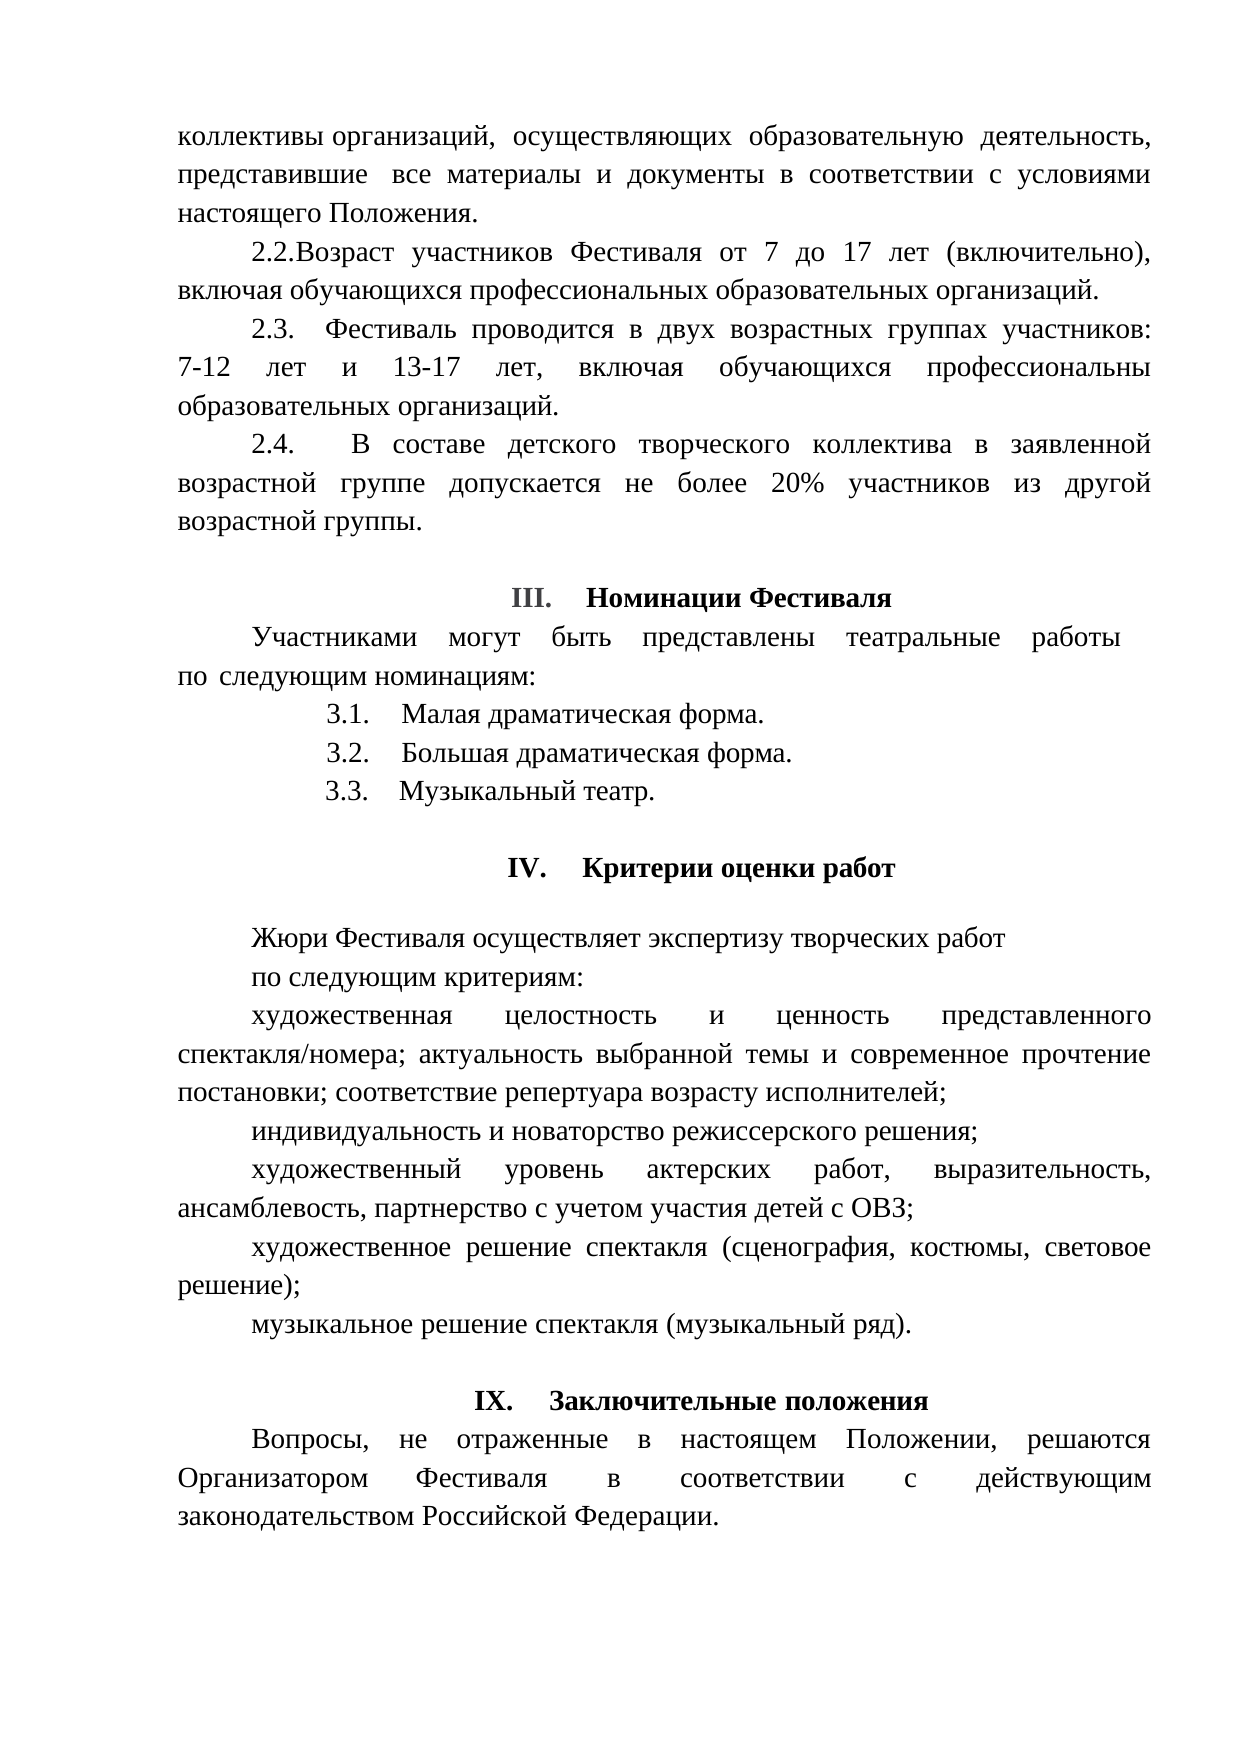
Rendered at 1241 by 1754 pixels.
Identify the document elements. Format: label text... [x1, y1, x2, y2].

list Малая драматическая форма. [326, 696, 1152, 730]
text художественная целостность и ценность представленного спектакля/номера; актуальность выбранной темы и современное прочтение постановки; соответствие репертуара возрасту исполнителей; [177, 997, 1152, 1108]
text музыкальное решение спектакля (музыкальный ряд). [177, 1306, 1152, 1339]
text индивидуальность и новаторство режиссерского решения; [177, 1113, 1152, 1147]
text Жюри Фестиваля осуществляет экспертизу творческих работ по следующим критериям: [251, 889, 1152, 992]
list Возраст участников Фестиваля от 7 до 17 лет (включительно), включая обучающихся профессиональных образовательных организаций. [177, 234, 1152, 306]
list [177, 118, 1152, 229]
subtitle Номинации Фестиваля [251, 581, 1152, 614]
subtitle Критерии оценки работ [251, 850, 1152, 884]
list В составе детского творческого коллектива в заявленной возрастной группе допускается не более 20% участников из другой возрастной группы. [177, 426, 1152, 537]
list Фестиваль проводится в двух возрастных группах участников: 7-12 лет и 13-17 лет, включая обучающихся профессиональны образовательных организаций. [177, 311, 1152, 421]
text художественное решение спектакля (сценография, костюмы, световое решение); [177, 1229, 1152, 1301]
text художественный уровень актерских работ, выразительность, ансамблевость, партнерство с учетом участия детей с ОВЗ; [177, 1152, 1152, 1224]
list Музыкальный театр. [177, 773, 1152, 807]
text Участниками могут быть представлены театральные работы по следующим номинациям: [177, 619, 1152, 691]
text Вопросы, не отраженные в настоящем Положении, решаются Организатором Фестиваля в соответствии с действующим законодательством Российской Федерации. [177, 1421, 1152, 1532]
list Большая драматическая форма. [326, 735, 1152, 768]
subtitle Заключительные положения [251, 1383, 1152, 1416]
